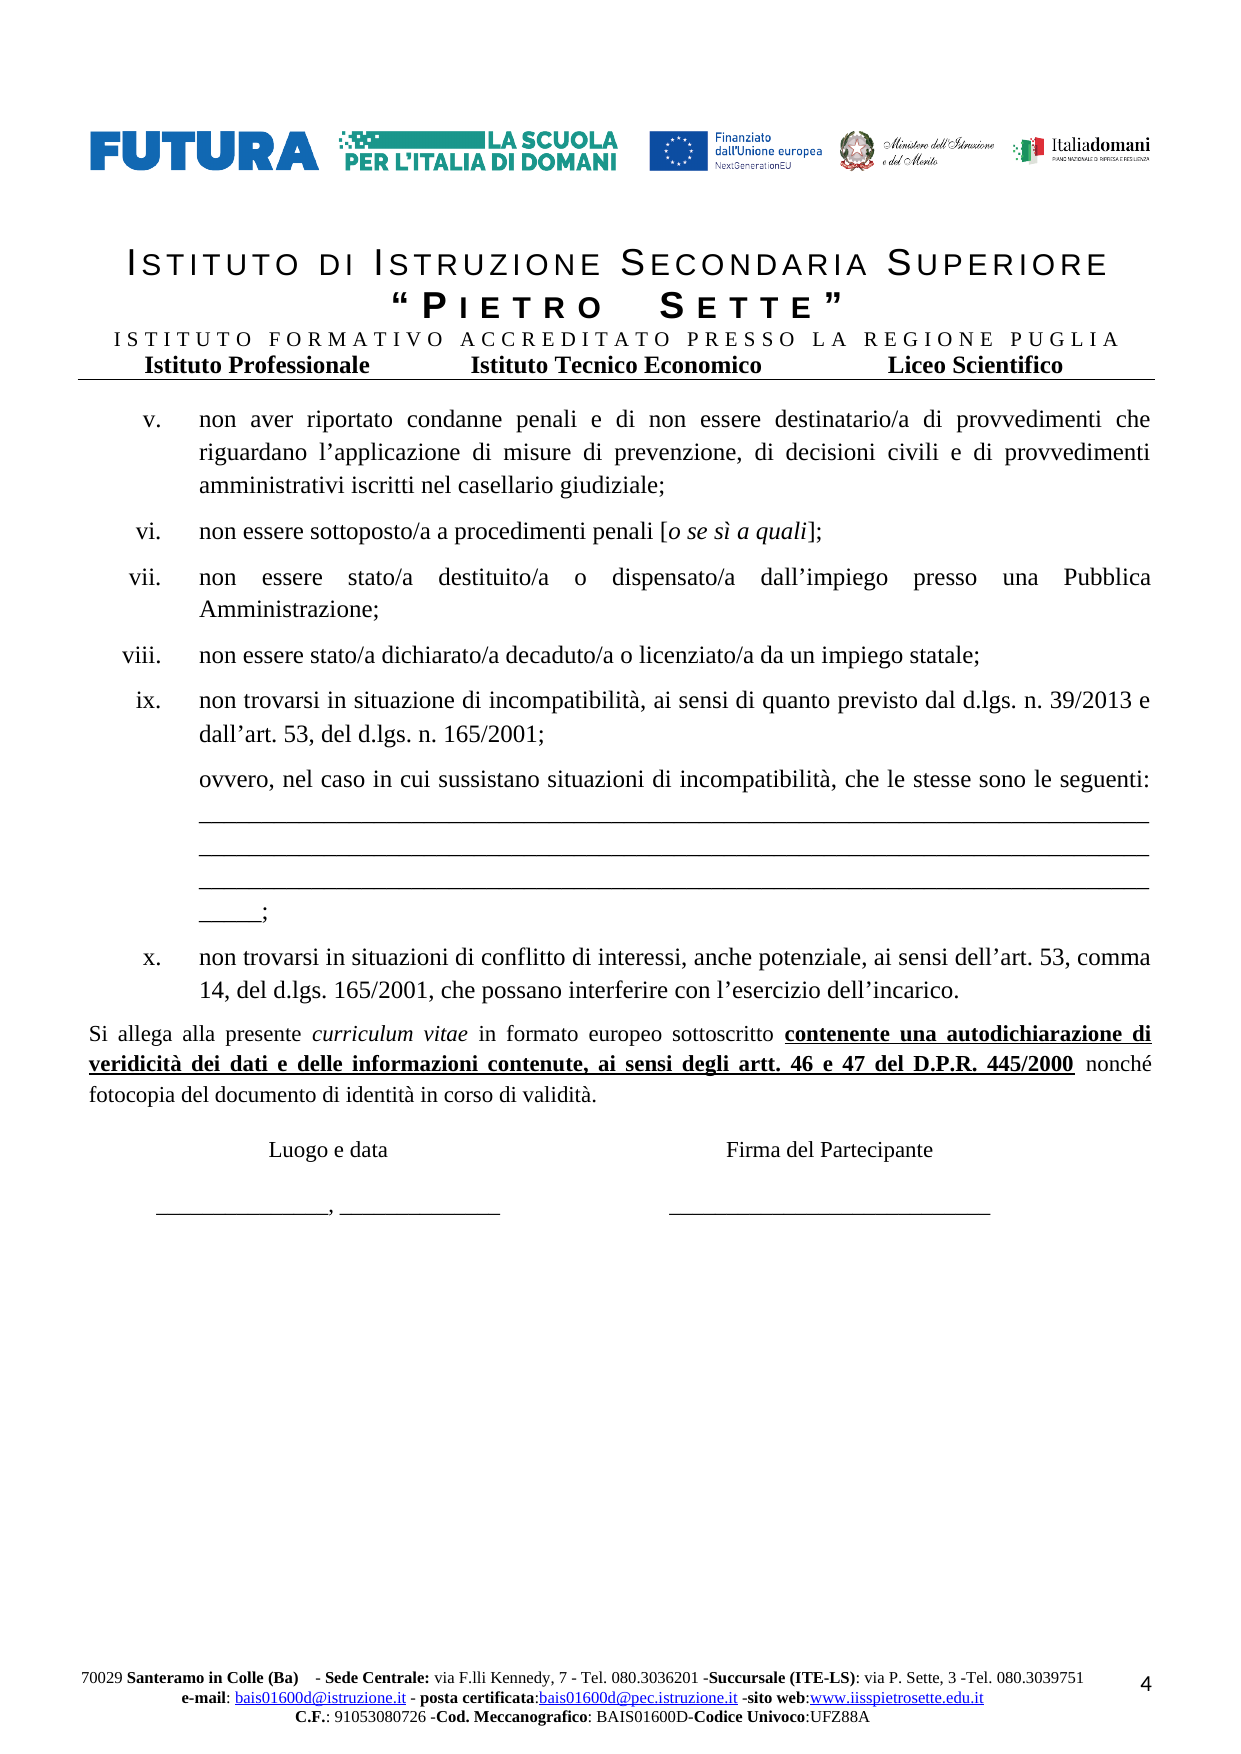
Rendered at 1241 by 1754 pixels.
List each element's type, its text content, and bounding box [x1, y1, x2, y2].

list non essere sottoposto/a a procedimenti penali [o se sì a quali]; [161, 516, 1152, 545]
list non essere stato/a destituito/a o dispensato/a dall’impiego presso una Pubblica Amministrazione; [161, 562, 1152, 623]
list non aver riportato condanne penali e di non essere destinatario/a di provvedimenti che riguardano l’applicazione di misure di prevenzione, di decisioni civili e di provvedimenti amministrativi iscritti nel casellario giudiziale; [161, 404, 1152, 499]
picture [88, 128, 1152, 174]
list non trovarsi in situazioni di conflitto di interessi, anche potenziale, ai sensi dell’art. 53, comma 14, del d.lgs. 165/2001, che possano interferire con l’esercizio dell’incarico. [161, 942, 1152, 1003]
table_cell _______________, ______________ [78, 1178, 579, 1233]
list ovvero, nel caso in cui sussistano situazioni di incompatibilità, che le stesse sono le seguenti: _________________________________________________________________________________________________________________________________________________________________________________________________________________________________________; [199, 764, 1152, 925]
text Si allega alla presente curriculum vitae in formato europeo sottoscritto contenente una autodichiarazione di veridicità dei dati e delle informazioni contenute, ai sensi degli artt. 46 e 47 del D.P.R. 445/2000 nonché fotocopia del documento di identità in corso di validità. [89, 1020, 1152, 1107]
table_header Luogo e data [78, 1124, 579, 1178]
table_cell ____________________________ [579, 1178, 1080, 1233]
list non essere stato/a dichiarato/a decaduto/a o licenziato/a da un impiego statale; [161, 640, 1152, 669]
table_header Firma del Partecipante [579, 1124, 1080, 1178]
list non trovarsi in situazione di incompatibilità, ai sensi di quanto previsto dal d.lgs. n. 39/2013 e dall’art. 53, del d.lgs. n. 165/2001; [161, 686, 1152, 747]
